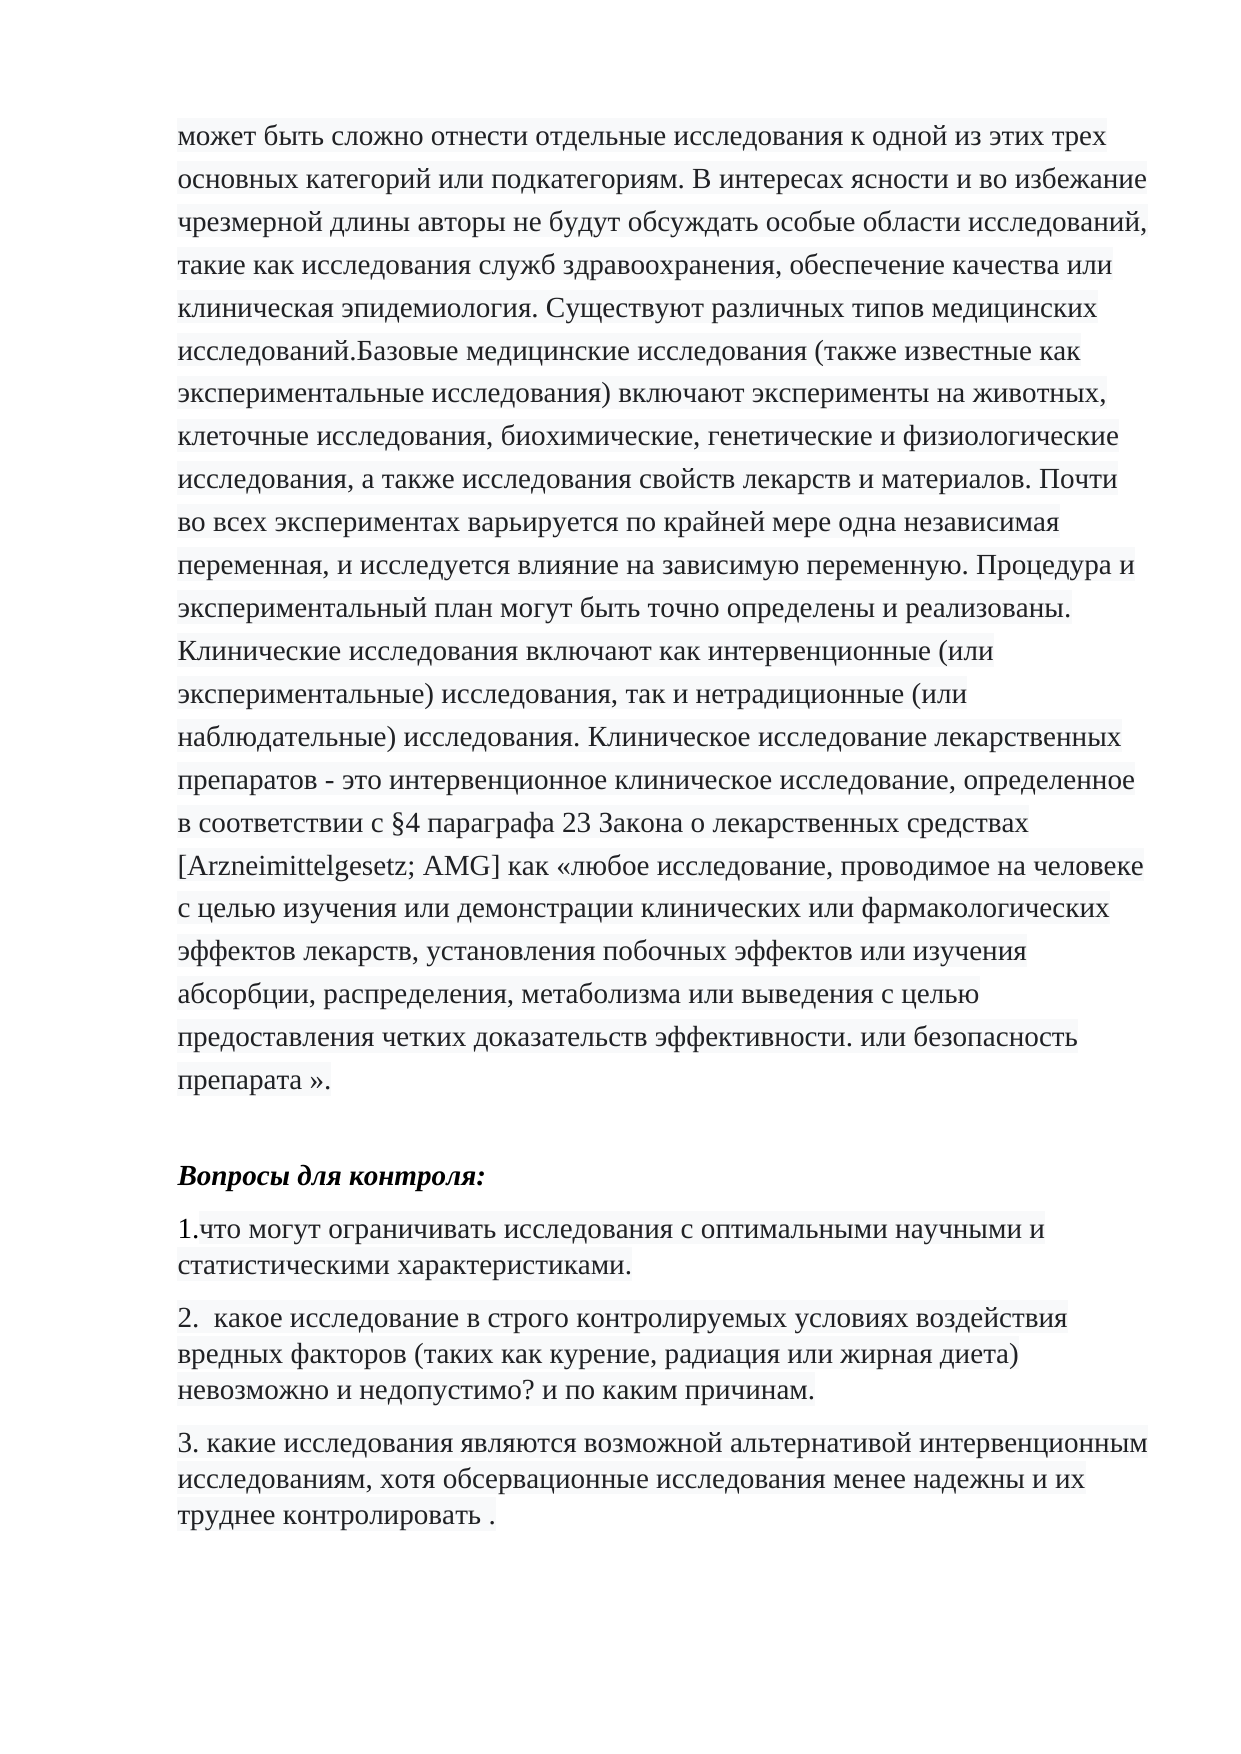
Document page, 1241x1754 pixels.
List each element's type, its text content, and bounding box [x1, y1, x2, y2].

text 3. какие исследования являются возможной альтернативой интервенционным исследованиям, хотя обсервационные исследования менее надежны и их труднее контролировать . [177, 1425, 1152, 1531]
text Вопросы для контроля: [177, 1158, 1152, 1192]
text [177, 118, 1152, 624]
text 1.что могут ограничивать исследования с оптимальными научными и статистическими характеристиками. [177, 1211, 1152, 1281]
text 2. какое исследование в строго контролируемых условиях воздействия вредных факторов (таких как курение, радиация или жирная диета) невозможно и недопустимо? и по каким причинам. [177, 1300, 1152, 1406]
text Клинические исследования включают как интервенционные (или экспериментальные) исследования, так и нетрадиционные (или наблюдательные) исследования. Клиническое исследование лекарственных препаратов - это интервенционное клиническое исследование, определенное в соответствии с §4 параграфа 23 Закона о лекарственных средствах [Arzneimittelgesetz; AMG] как «любое исследование, проводимое на человеке с целью изучения или демонстрации клинических или фармакологических эффектов лекарств, установления побочных эффектов или изучения абсорбции, распределения, метаболизма или выведения с целью предоставления четких доказательств эффективности. или безопасность препарата ». [177, 633, 1152, 1096]
